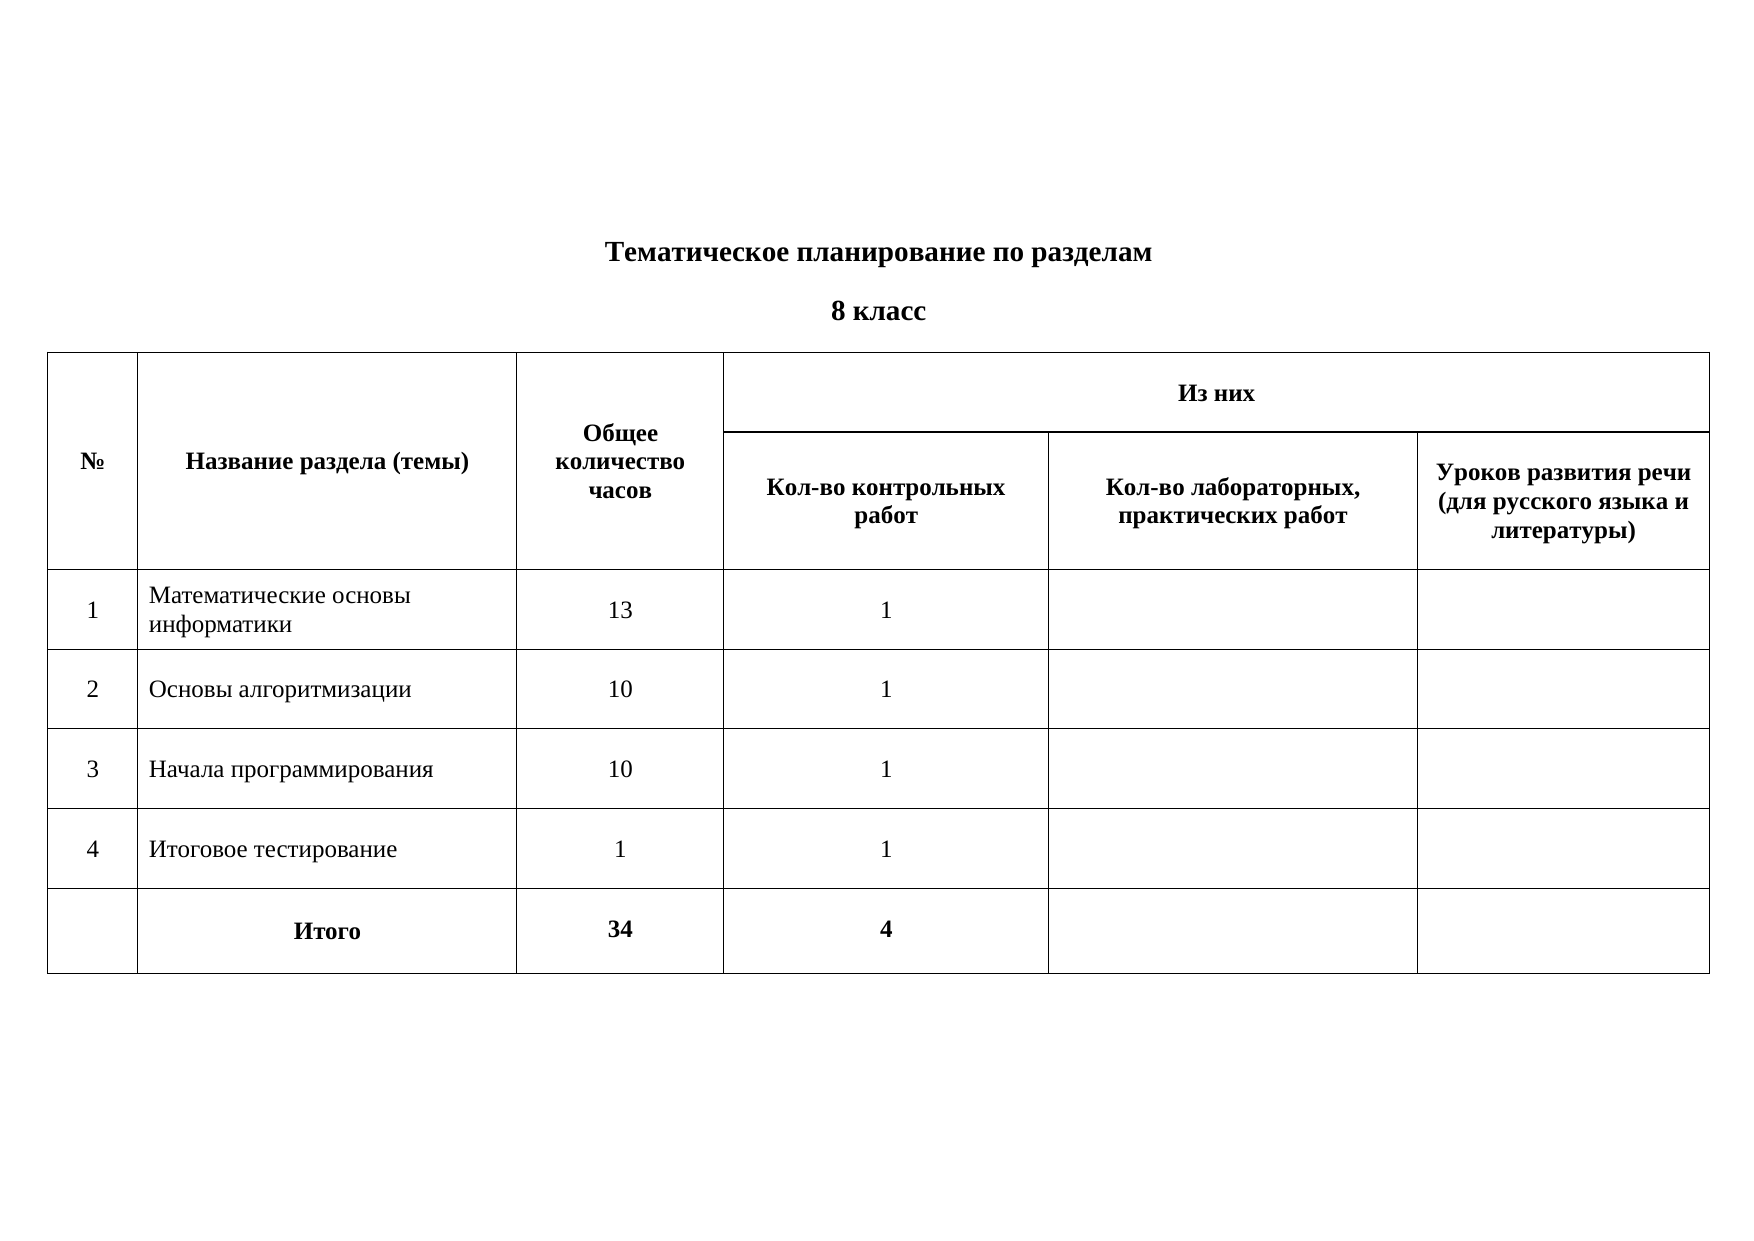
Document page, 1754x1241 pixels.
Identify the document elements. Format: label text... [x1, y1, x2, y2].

table_cell [1049, 570, 1417, 648]
table_header № [48, 353, 137, 569]
table_cell 1 [724, 650, 1048, 728]
table_cell [1418, 889, 1709, 972]
table_cell Итоговое тестирование [138, 809, 516, 888]
table_cell 3 [48, 729, 137, 808]
table_cell [1418, 570, 1709, 648]
subtitle Тематическое планирование по разделам [59, 234, 1698, 268]
table_cell Математические основы информатики [138, 570, 516, 648]
table_cell 10 [517, 729, 723, 808]
table_cell 1 [724, 570, 1048, 648]
table_cell [1049, 650, 1417, 728]
table_cell [1418, 729, 1709, 808]
table_cell 4 [48, 809, 137, 888]
table_cell [1418, 809, 1709, 888]
table_cell Кол-во лабораторных, практических работ [1049, 433, 1417, 569]
table_cell [48, 889, 137, 972]
table_cell 13 [517, 570, 723, 648]
table_cell [1049, 729, 1417, 808]
table_cell Уроков развития речи (для русского языка и литературы) [1418, 433, 1709, 569]
table_cell Итого [138, 889, 516, 972]
table_header Название раздела (темы) [138, 353, 516, 569]
table_cell 1 [48, 570, 137, 648]
table_cell 10 [517, 650, 723, 728]
table_cell 1 [517, 809, 723, 888]
table_header Из них [724, 353, 1709, 431]
table_cell 1 [724, 729, 1048, 808]
table_cell [1049, 889, 1417, 972]
table_cell Основы алгоритмизации [138, 650, 516, 728]
table_cell Начала программирования [138, 729, 516, 808]
table_cell 2 [48, 650, 137, 728]
subtitle 8 класс [59, 293, 1698, 327]
table_header Общее количество часов [517, 353, 723, 569]
table_cell 1 [724, 809, 1048, 888]
table_cell 34 [517, 889, 723, 972]
table_cell Кол-во контрольных работ [724, 433, 1048, 569]
table_cell [1049, 809, 1417, 888]
table_cell [1418, 650, 1709, 728]
table_cell 4 [724, 889, 1048, 972]
